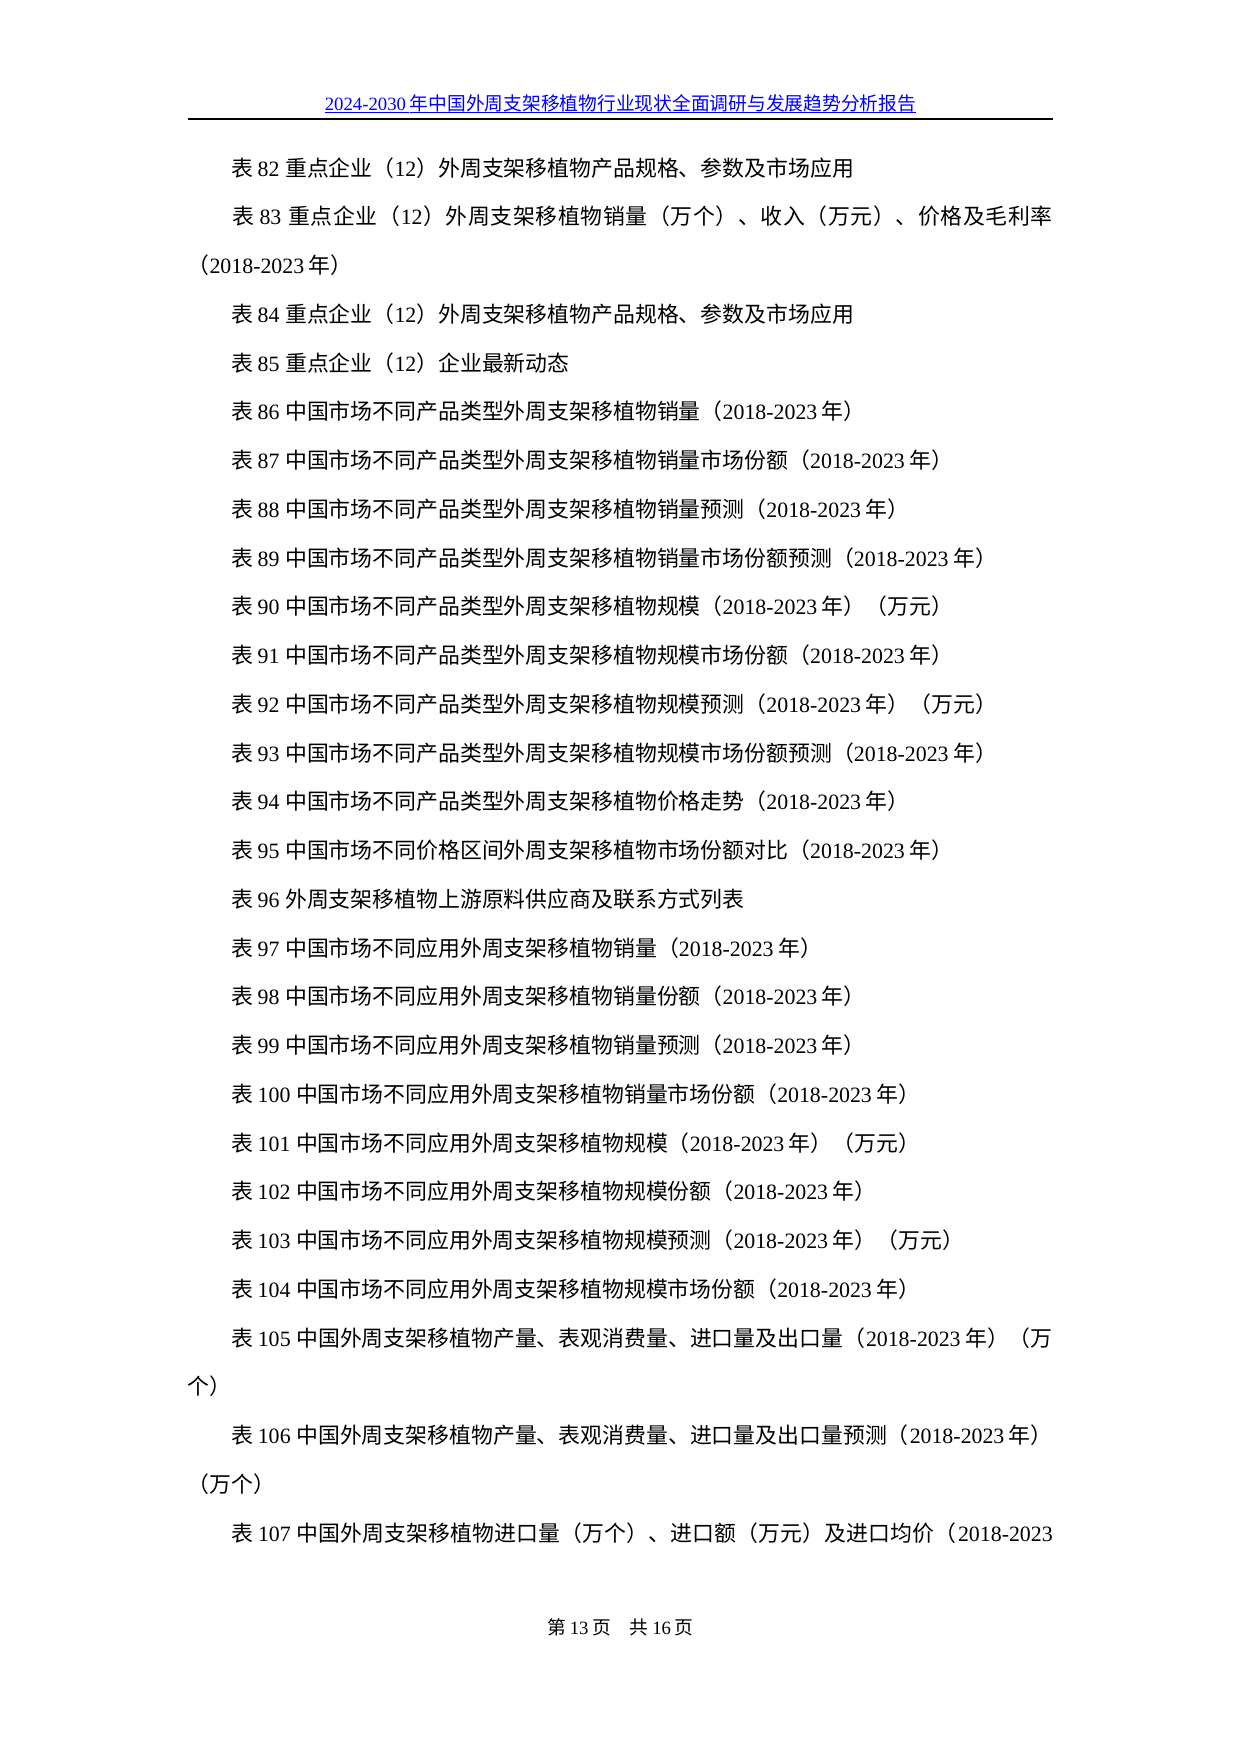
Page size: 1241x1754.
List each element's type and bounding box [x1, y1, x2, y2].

text [187, 150, 1053, 1548]
